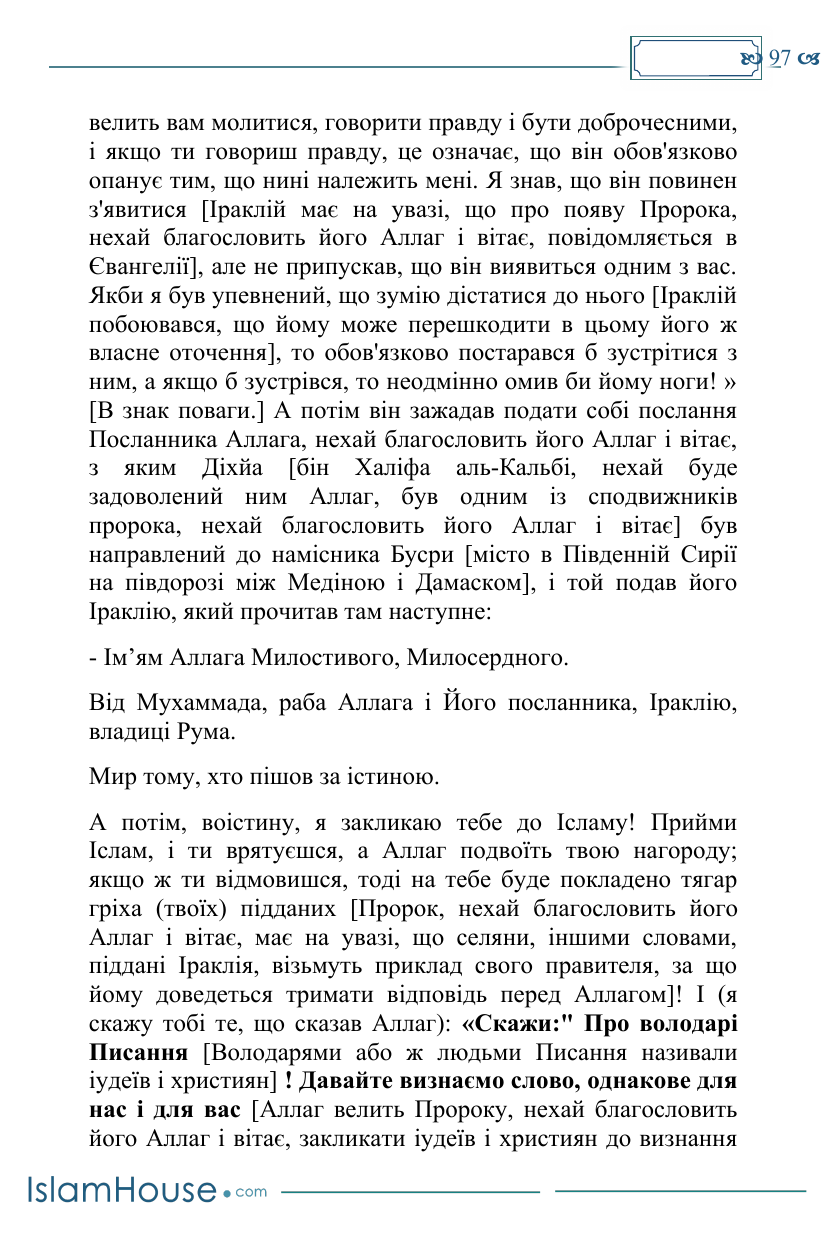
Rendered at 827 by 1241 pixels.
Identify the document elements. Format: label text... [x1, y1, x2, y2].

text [89, 807, 738, 1152]
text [89, 107, 738, 625]
picture [20, 1171, 541, 1209]
text Мир тому, хто пішов за істиною. [89, 761, 738, 790]
picture [548, 1170, 807, 1208]
text Від Мухаммада, раба Аллага і Його посланника, Іраклію, владиці Рума. [89, 687, 738, 744]
text - Ім’ям Аллага Милостивого, Милосердного. [89, 642, 738, 670]
